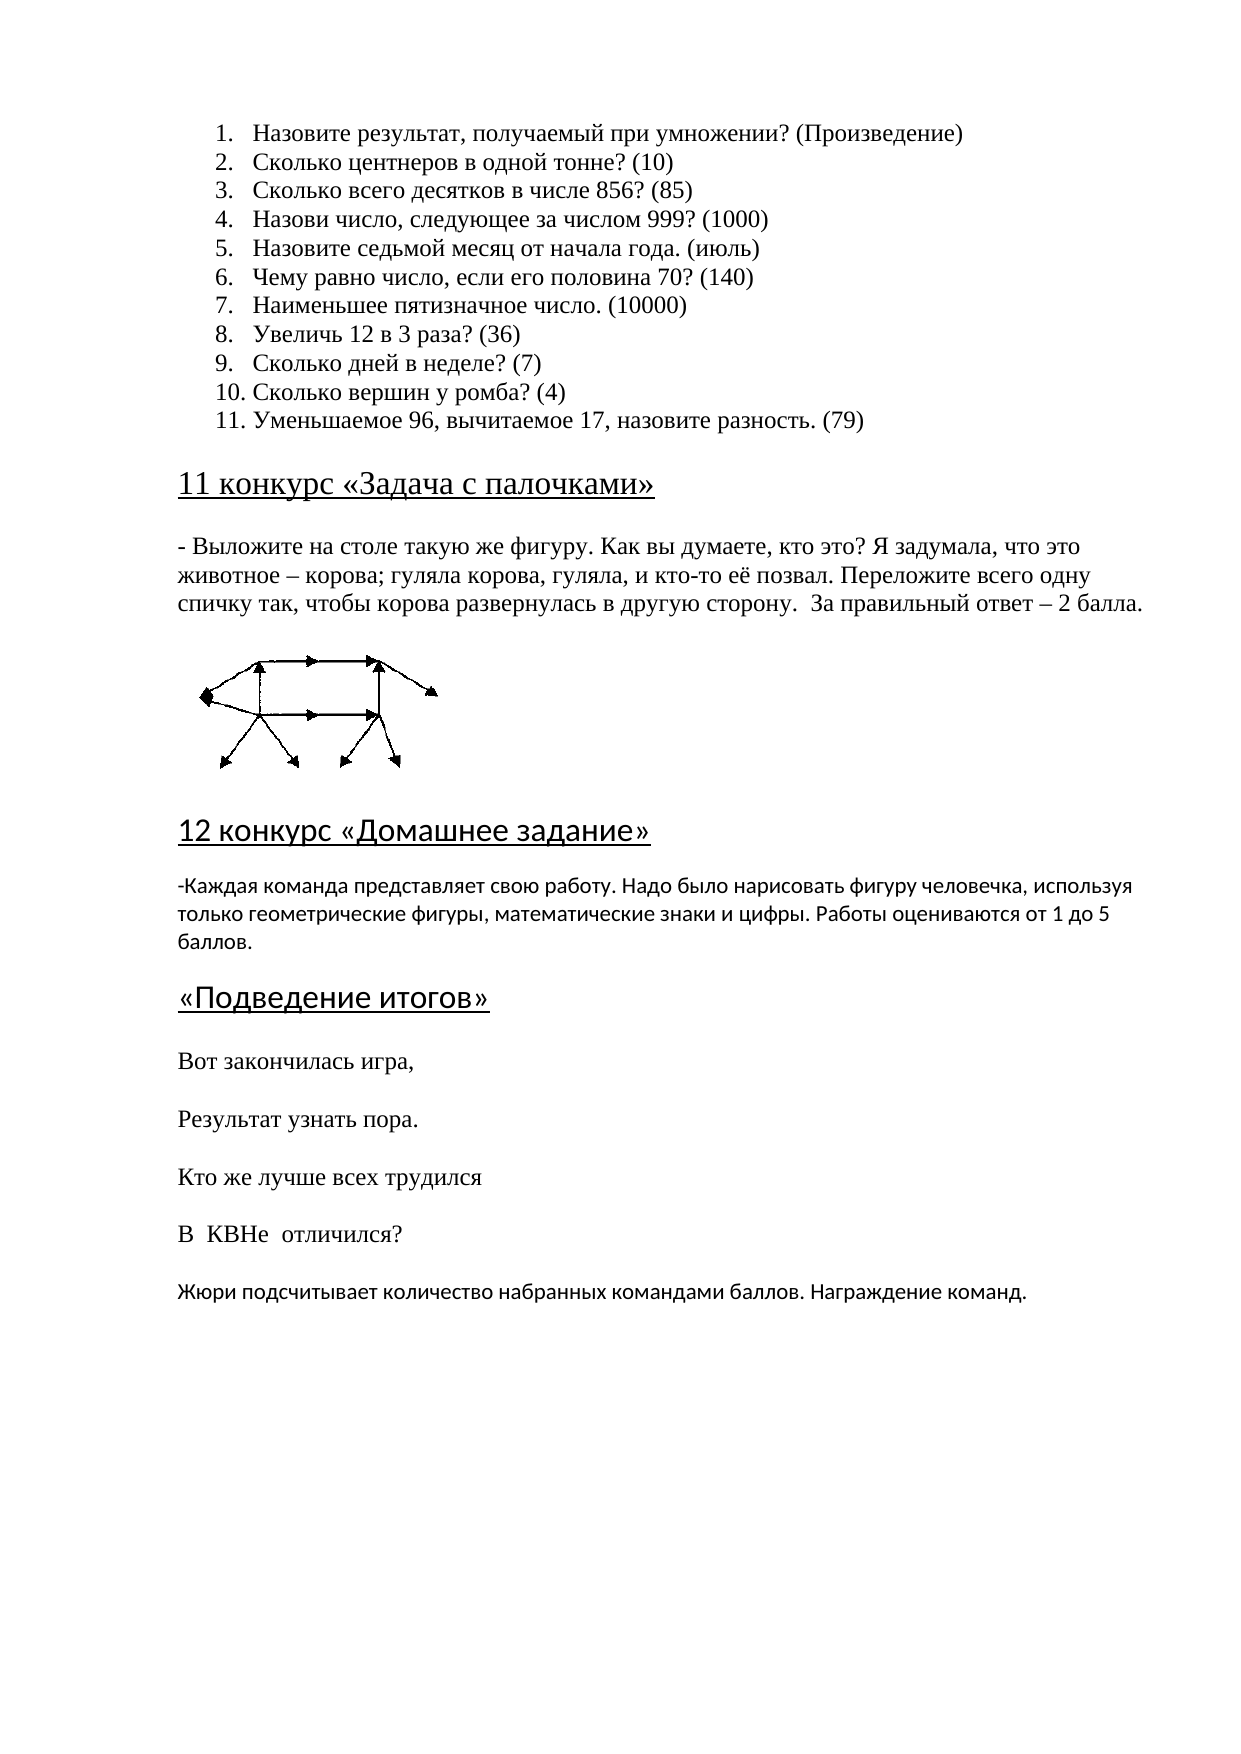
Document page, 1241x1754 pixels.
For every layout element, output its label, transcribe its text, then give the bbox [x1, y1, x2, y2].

list Наименьшее пятизначное число. (10000) [215, 291, 1152, 319]
picture [177, 646, 445, 789]
list Назовите седьмой месяц от начала года. (июль) [215, 233, 1152, 262]
text -Каждая команда представляет свою работу. Надо было нарисовать фигуру человечка, используя только геометрические фигуры, математические знаки и цифры. Работы оцениваются от 1 до 5 баллов. [177, 871, 1152, 955]
text 12 конкурс «Домашнее задание» [177, 809, 1152, 850]
list Сколько дней в неделе? (7) [215, 348, 1152, 377]
text «Подведение итогов» [177, 976, 1152, 1017]
text 11 конкурс «Задача с палочками» [177, 463, 1152, 502]
text - Выложите на столе такую же фигуру. Как вы думаете, кто это? Я задумала, что это животное – корова; гуляла корова, гуляла, и кто-то её позвал. Переложите всего одну спичку так, чтобы корова развернулась в другую сторону. За правильный ответ – 2 балла. [177, 531, 1152, 617]
text Вот закончилась игра, [177, 1046, 1152, 1074]
text Кто же лучше всех трудился [177, 1162, 1152, 1190]
text В КВНе отличился? [177, 1219, 1152, 1248]
list Назови число, следующее за числом 999? (1000) [215, 204, 1152, 233]
list Уменьшаемое 96, вычитаемое 17, назовите разность. (79) [215, 406, 1152, 434]
text Жюри подсчитывает количество набранных командами баллов. Награждение команд. [177, 1277, 1152, 1306]
list Сколько всего десятков в числе 856? (85) [215, 176, 1152, 204]
list Сколько центнеров в одной тонне? (10) [215, 147, 1152, 176]
list Чему равно число, если его половина 70? (140) [215, 262, 1152, 291]
list Увеличь 12 в 3 раза? (36) [215, 319, 1152, 348]
list Сколько вершин у ромба? (4) [215, 377, 1152, 406]
text Результат узнать пора. [177, 1104, 1152, 1132]
list Назовите результат, получаемый при умножении? (Произведение) [215, 118, 1152, 147]
